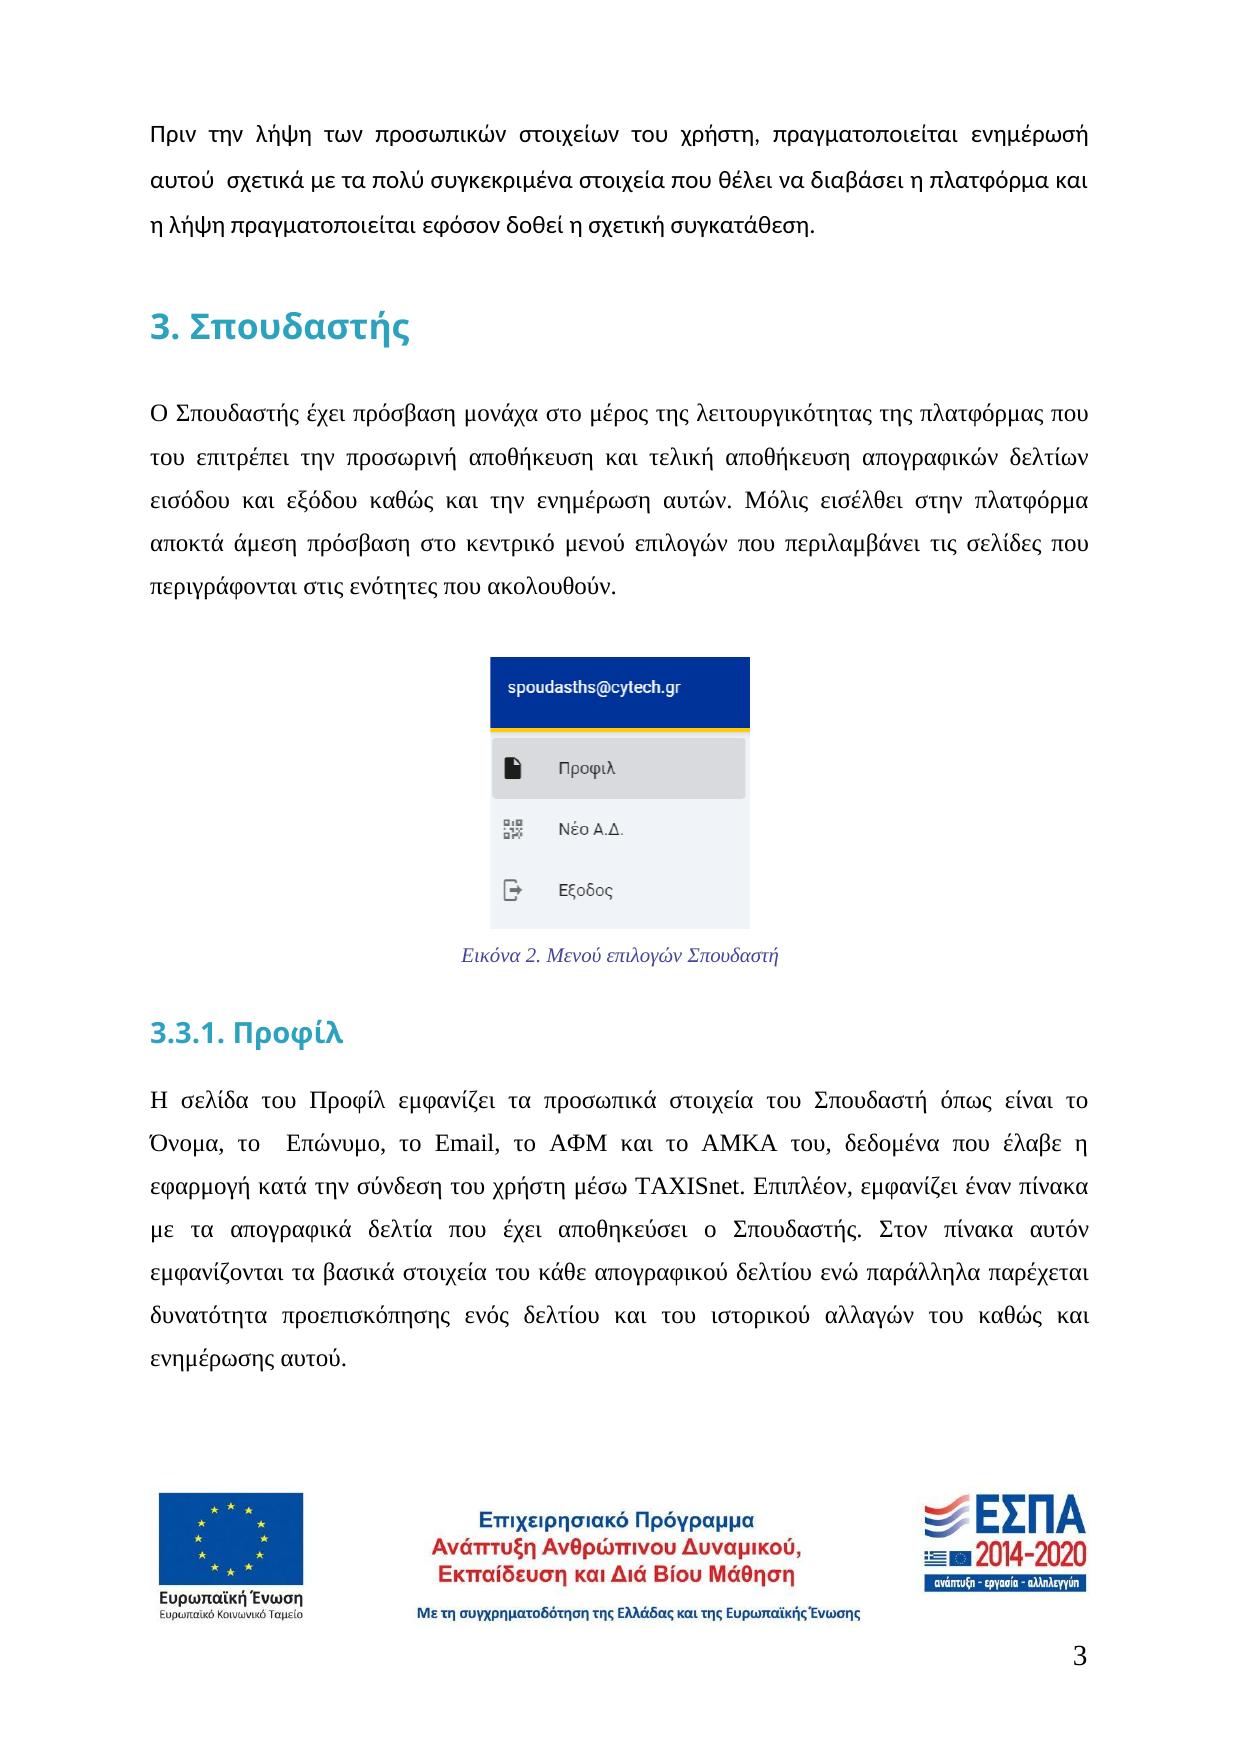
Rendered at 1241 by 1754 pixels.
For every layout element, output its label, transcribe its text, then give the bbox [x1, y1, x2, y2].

text Εικόνα 2. Μενού επιλογών Σπουδαστή [150, 943, 1090, 967]
text Ο Σπουδαστής έχει πρόσβαση μονάχα στο μέρος της λειτουργικότητας της πλατφόρμας που του επιτρέπει την προσωρινή αποθήκευση και τελική αποθήκευση απογραφικών δελτίων εισόδου και εξόδου καθώς και την ενημέρωση αυτών. Μόλις εισέλθει στην πλατφόρμα αποκτά άμεση πρόσβαση στο κεντρικό μενού επιλογών που περιλαμβάνει τις σελίδες που περιγράφονται στις ενότητες που ακολουθούν. [150, 398, 1090, 600]
subtitle Πριν την λήψη των προσωπικών στοιχείων του χρήστη, πραγματοποιείται ενημέρωσή αυτού σχετικά με τα πολύ συγκεκριμένα στοιχεία που θέλει να διαβάσει η πλατφόρμα και η λήψη πραγματοποιείται εφόσον δοθεί η σχετική συγκατάθεση. [150, 118, 1090, 240]
picture [150, 1486, 1091, 1628]
subtitle 3.3.1. Προφίλ [150, 1013, 1090, 1052]
text Η σελίδα του Προφίλ εμφανίζει τα προσωπικά στοιχεία του Σπουδαστή όπως είναι το Όνομα, το Επώνυμο, το Email, το ΑΦΜ και το ΑΜΚΑ του, δεδομένα που έλαβε η εφαρμογή κατά την σύνδεση του χρήστη μέσω TAXISnet. Επιπλέον, εμφανίζει έναν πίνακα με τα απογραφικά δελτία που έχει αποθηκεύσει ο Σπουδαστής. Στον πίνακα αυτόν εμφανίζονται τα βασικά στοιχεία του κάθε απογραφικού δελτίου ενώ παράλληλα παρέχεται δυνατότητα προεπισκόπησης ενός δελτίου και του ιστορικού αλλαγών του καθώς και ενημέρωσης αυτού. [150, 1085, 1090, 1372]
subtitle 3. Σπουδαστής [150, 301, 1090, 349]
picture [490, 657, 750, 929]
